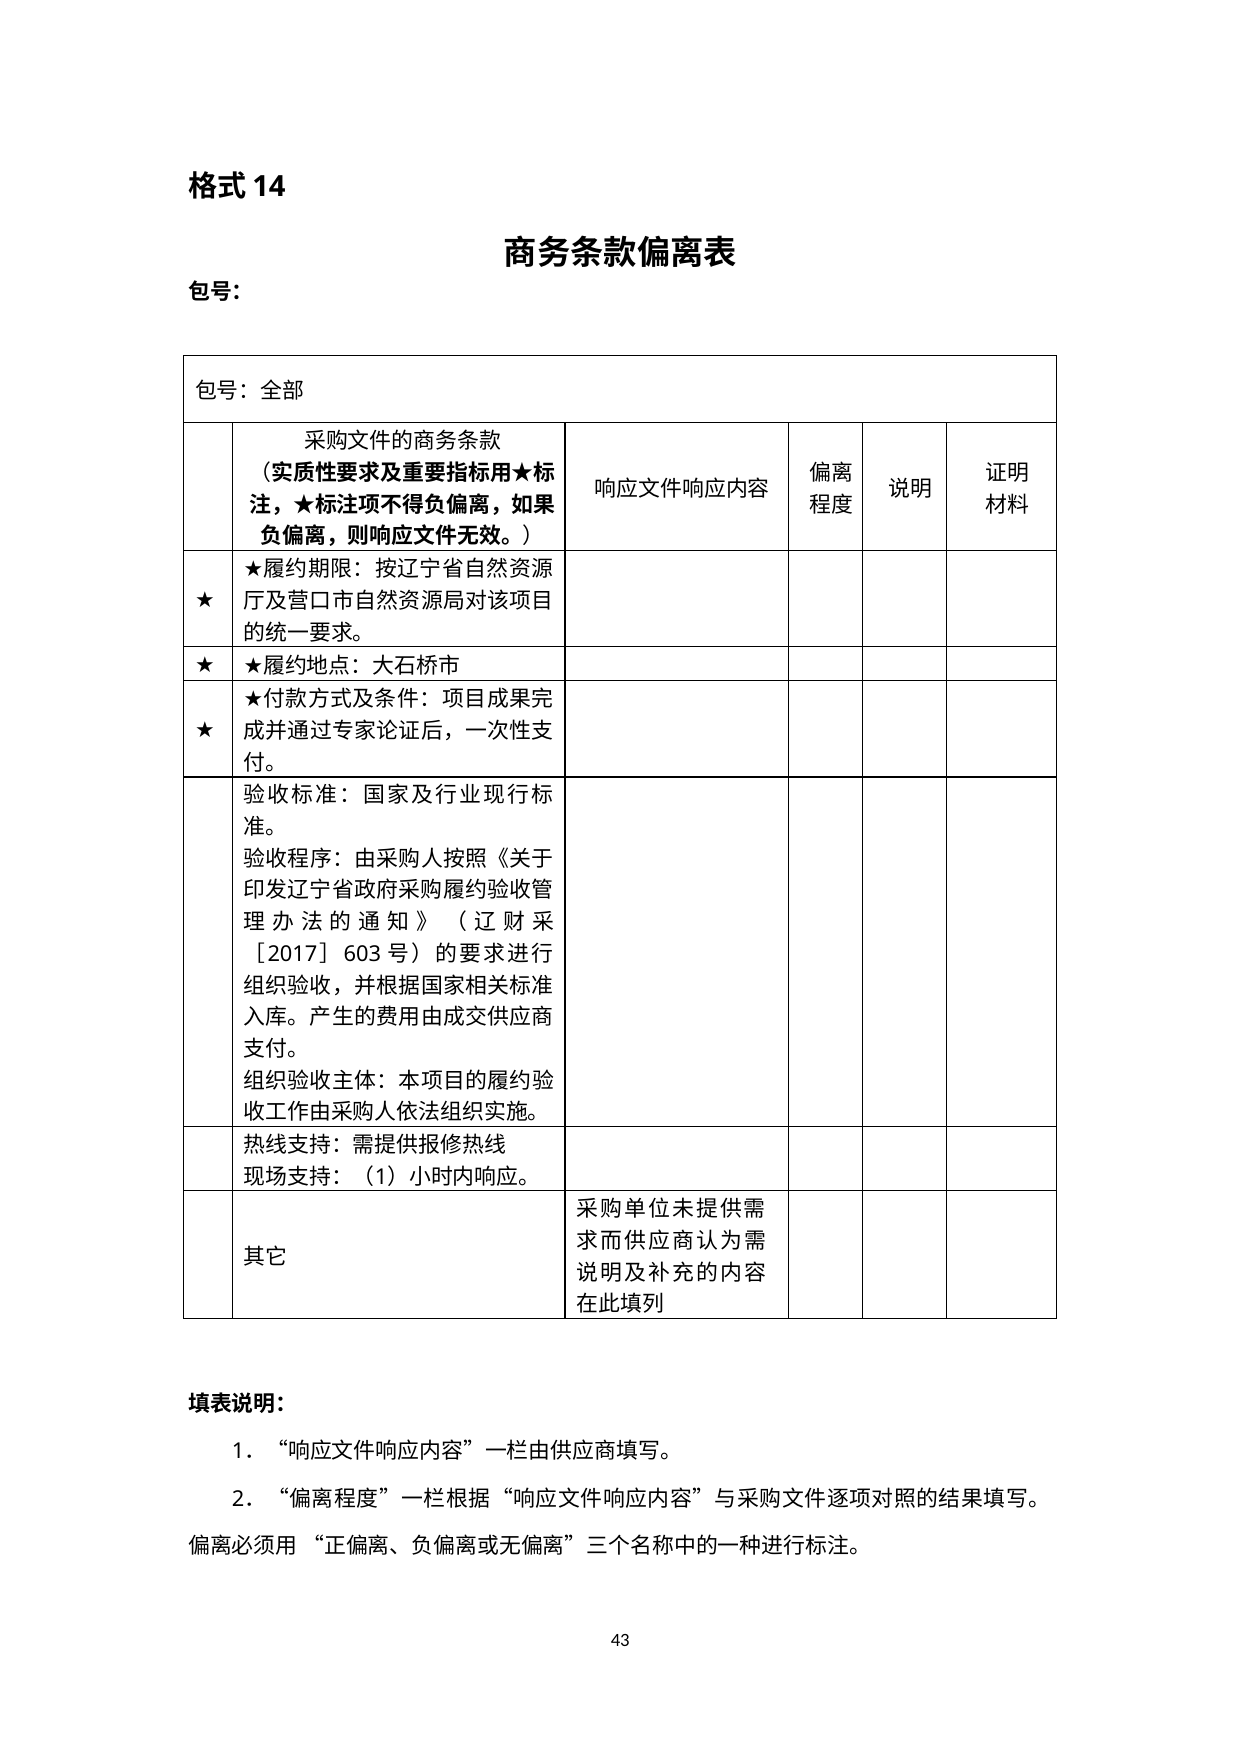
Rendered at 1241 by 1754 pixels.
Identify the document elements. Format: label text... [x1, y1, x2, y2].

text 包号： [188, 274, 1041, 306]
text 商务条款偏离表 [188, 226, 1052, 274]
text 2．“偏离程度”一栏根据“响应文件响应内容”与采购文件逐项对照的结果填写。偏离必须用 “正偏离、负偏离或无偏离”三个名称中的一种进行标注。 [188, 1481, 1052, 1560]
text 1．“响应文件响应内容”一栏由供应商填写。 [188, 1433, 1052, 1465]
text 格式14 [188, 162, 1041, 205]
text 填表说明： [188, 1386, 1041, 1417]
